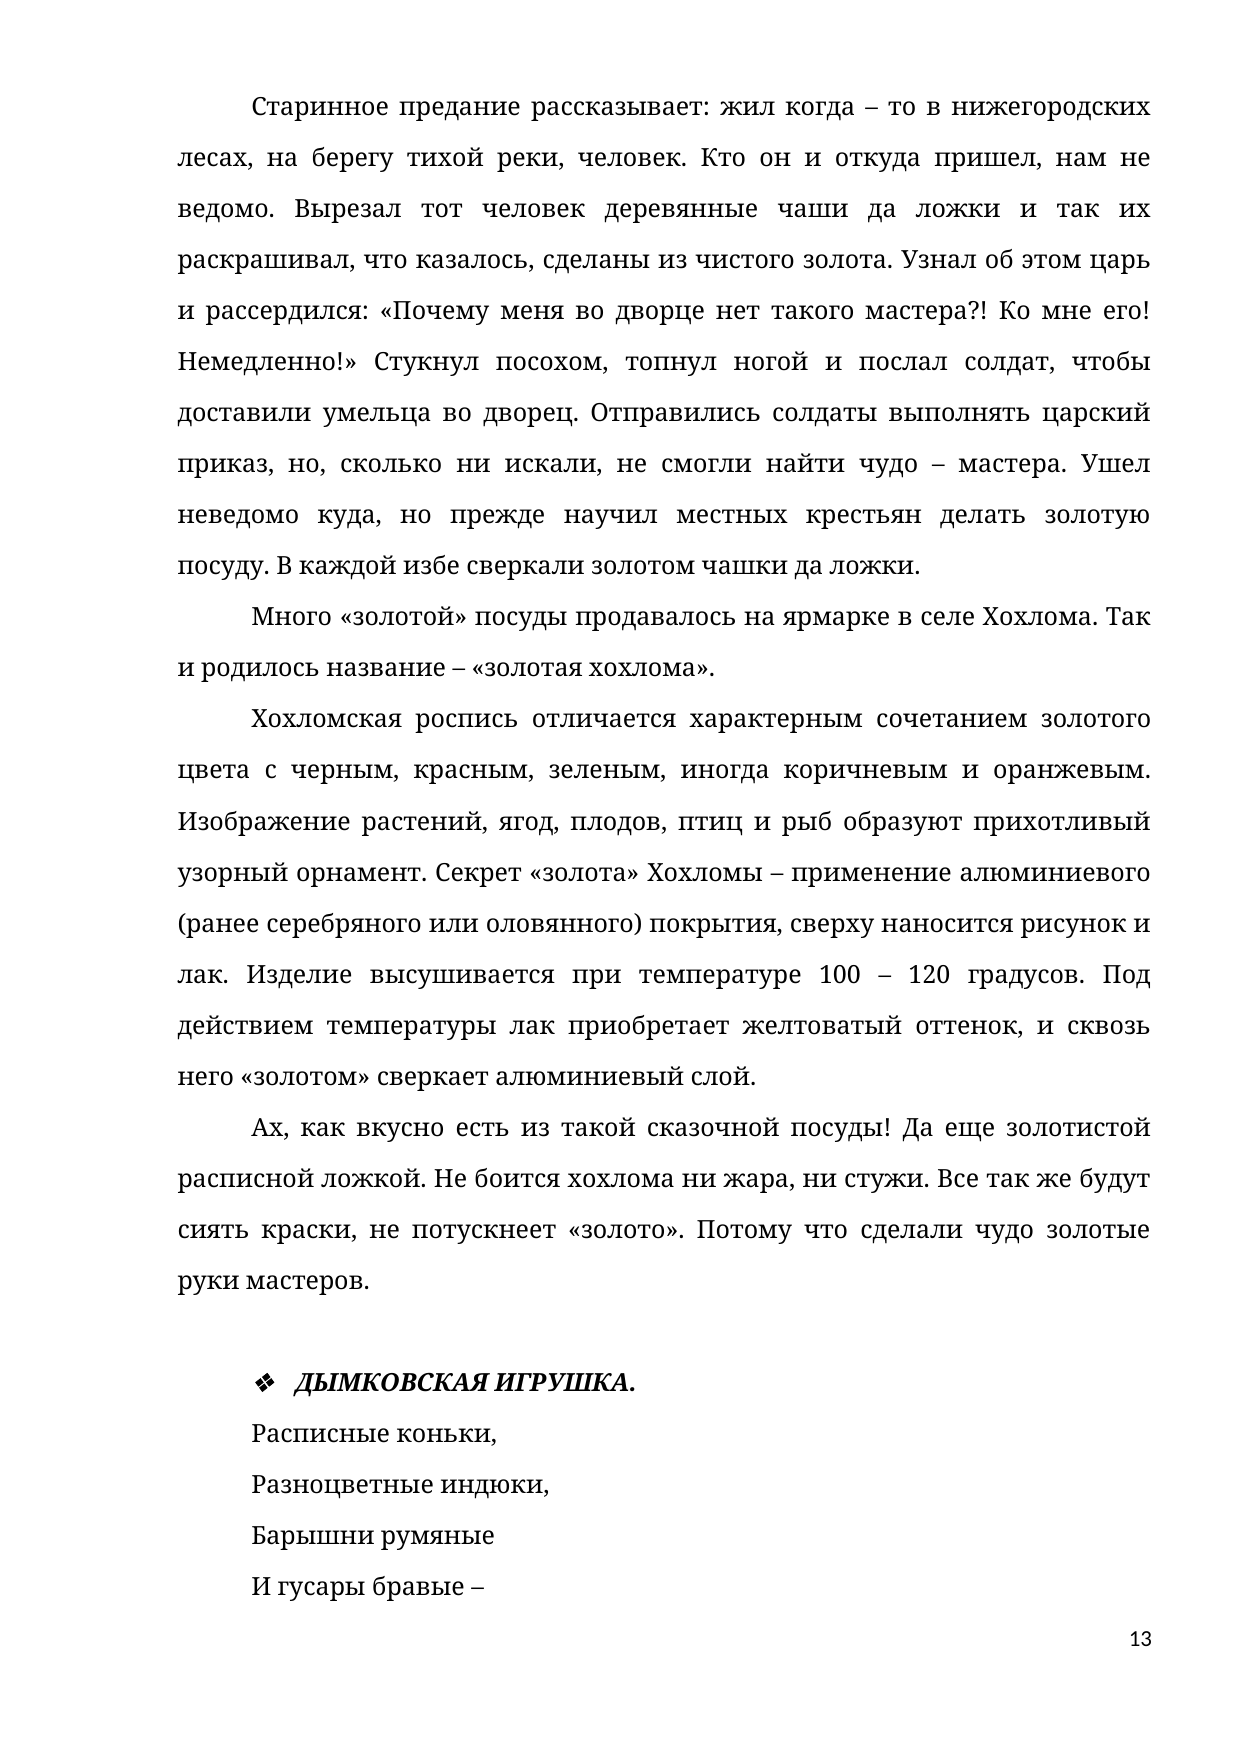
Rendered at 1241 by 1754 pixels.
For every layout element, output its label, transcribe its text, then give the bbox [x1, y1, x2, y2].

text И гусары бравые – [177, 1569, 1152, 1603]
text Хохломская роспись отличается характерным сочетанием золотого цвета с черным, красным, зеленым, иногда коричневым и оранжевым. Изображение растений, ягод, плодов, птиц и рыб образуют прихотливый узорный орнамент. Секрет «золота» Хохломы – применение алюминиевого (ранее серебряного или оловянного) покрытия, сверху наносится рисунок и лак. Изделие высушивается при температуре 100 – 120 градусов. Под действием температуры лак приобретает желтоватый оттенок, и сквозь него «золотом» сверкает алюминиевый слой. [177, 701, 1152, 1092]
text Много «золотой» посуды продавалось на ярмарке в селе Хохлома. Так и родилось название – «золотая хохлома». [177, 599, 1152, 684]
text Разноцветные индюки, [177, 1467, 1152, 1501]
text Ах, как вкусно есть из такой сказочной посуды! Да еще золотистой расписной ложкой. Не боится хохлома ни жара, ни стужи. Все так же будут сиять краски, не потускнеет «золото». Потому что сделали чудо золотые руки мастеров. [177, 1109, 1152, 1297]
text Расписные коньки, [177, 1416, 1152, 1450]
text Старинное предание рассказывает: жил когда – то в нижегородских лесах, на берегу тихой реки, человек. Кто он и откуда пришел, нам не ведомо. Вырезал тот человек деревянные чаши да ложки и так их раскрашивал, что казалось, сделаны из чистого золота. Узнал об этом царь и рассердился: «Почему меня во дворце нет такого мастера?! Ко мне его! Немедленно!» Стукнул посохом, топнул ногой и послал солдат, чтобы доставили умельца во дворец. Отправились солдаты выполнять царский приказ, но, сколько ни искали, не смогли найти чудо – мастера. Ушел неведомо куда, но прежде научил местных крестьян делать золотую посуду. В каждой избе сверкали золотом чашки да ложки. [177, 89, 1152, 582]
list ДЫМКОВСКАЯ ИГРУШКА. [177, 1365, 1152, 1399]
text Барышни румяные [177, 1518, 1152, 1552]
